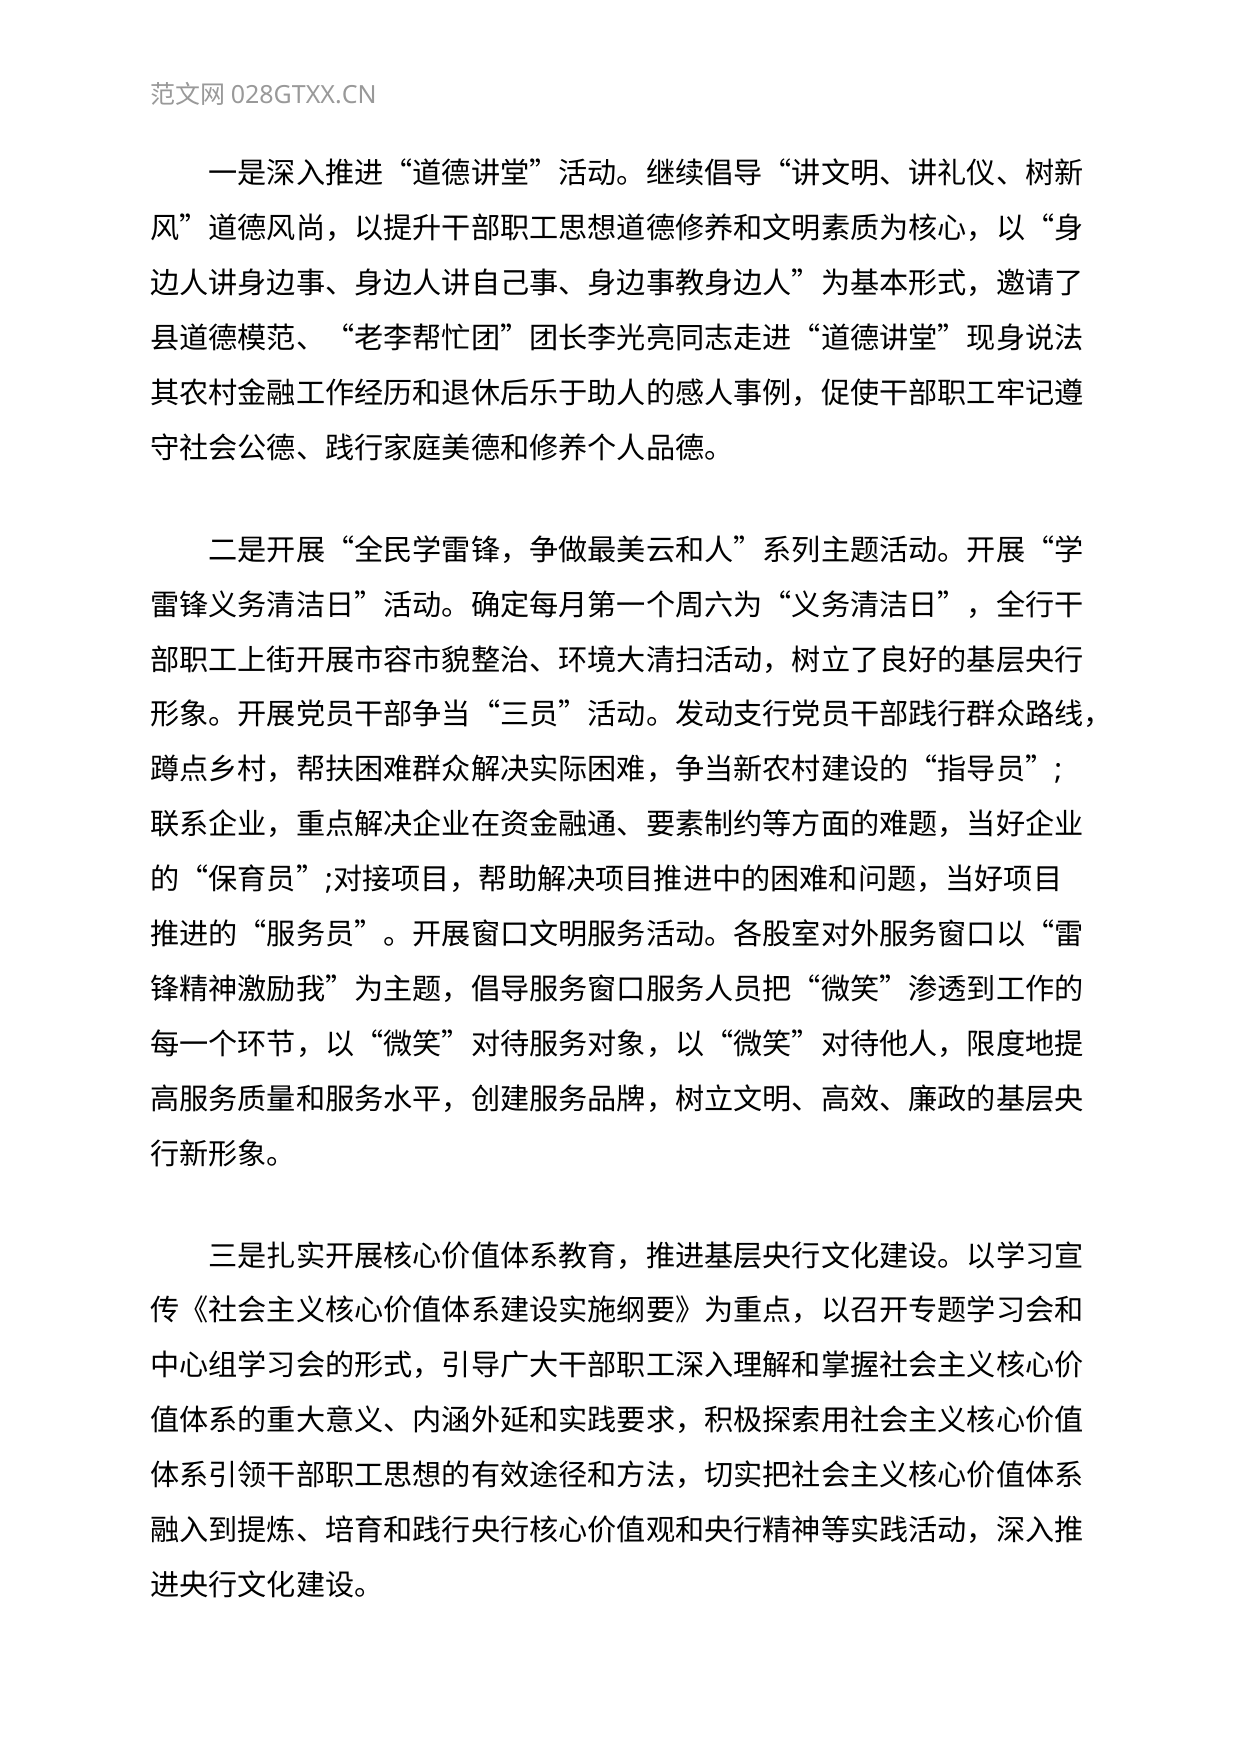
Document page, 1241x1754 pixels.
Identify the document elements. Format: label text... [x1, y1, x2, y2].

text 一是深入推进“道德讲堂”活动。继续倡导“讲文明、讲礼仪、树新风”道德风尚，以提升干部职工思想道德修养和文明素质为核心，以“身边人讲身边事、身边人讲自己事、身边事教身边人”为基本形式，邀请了县道德模范、“老李帮忙团”团长李光亮同志走进“道德讲堂”现身说法其农村金融工作经历和退休后乐于助人的感人事例，促使干部职工牢记遵守社会公德、践行家庭美德和修养个人品德。 [150, 150, 1090, 467]
text 二是开展“全民学雷锋，争做最美云和人”系列主题活动。开展“学雷锋义务清洁日”活动。确定每月第一个周六为“义务清洁日”，全行干部职工上街开展市容市貌整治、环境大清扫活动，树立了良好的基层央行形象。开展党员干部争当“三员”活动。发动支行党员干部践行群众路线，蹲点乡村，帮扶困难群众解决实际困难，争当新农村建设的“指导员”;联系企业，重点解决企业在资金融通、要素制约等方面的难题，当好企业的“保育员”;对接项目，帮助解决项目推进中的困难和问题，当好项目推进的“服务员”。开展窗口文明服务活动。各股室对外服务窗口以“雷锋精神激励我”为主题，倡导服务窗口服务人员把“微笑”渗透到工作的每一个环节，以“微笑”对待服务对象，以“微笑”对待他人，限度地提高服务质量和服务水平，创建服务品牌，树立文明、高效、廉政的基层央行新形象。 [150, 526, 1090, 1173]
text 三是扎实开展核心价值体系教育，推进基层央行文化建设。以学习宣传《社会主义核心价值体系建设实施纲要》为重点，以召开专题学习会和中心组学习会的形式，引导广大干部职工深入理解和掌握社会主义核心价值体系的重大意义、内涵外延和实践要求，积极探索用社会主义核心价值体系引领干部职工思想的有效途径和方法，切实把社会主义核心价值体系融入到提炼、培育和践行央行核心价值观和央行精神等实践活动，深入推进央行文化建设。 [150, 1232, 1090, 1604]
